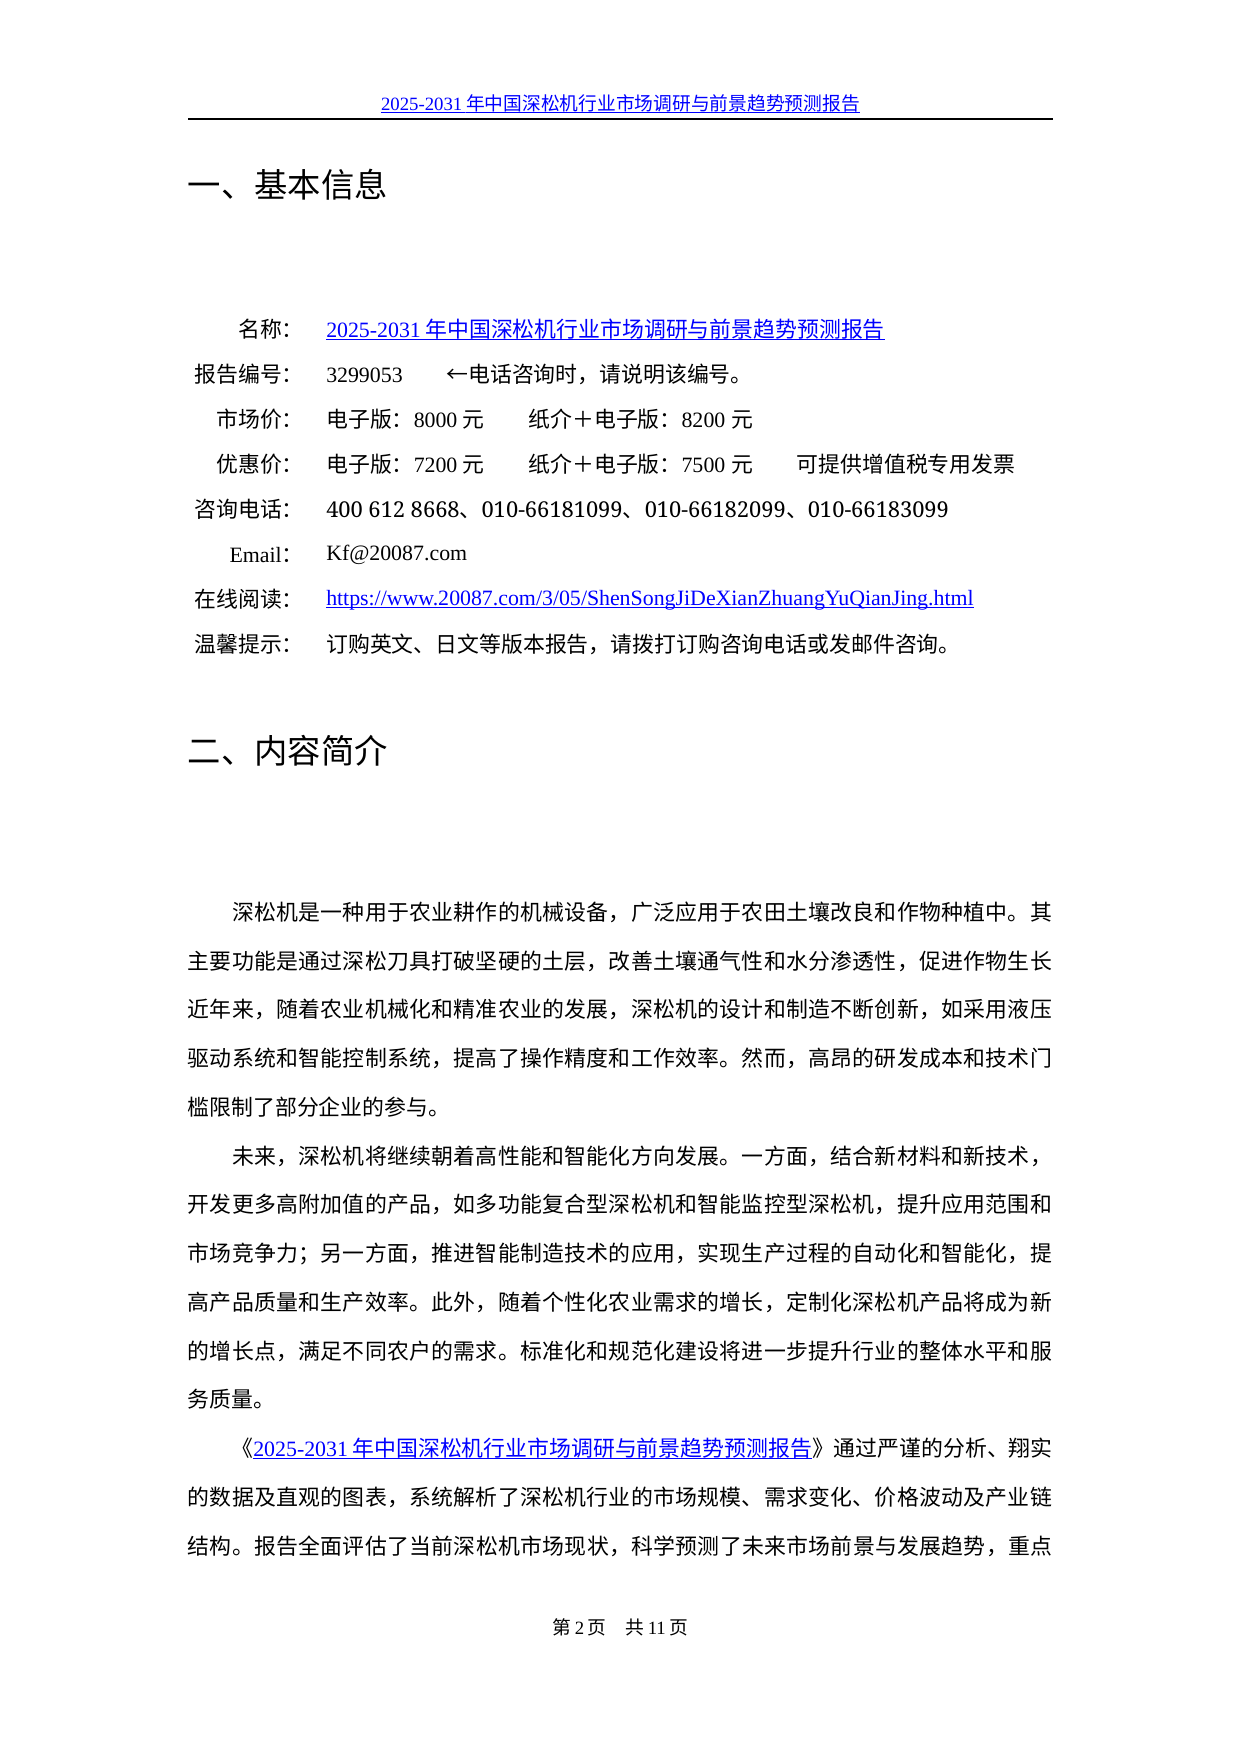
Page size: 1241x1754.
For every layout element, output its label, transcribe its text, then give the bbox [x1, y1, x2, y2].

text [187, 894, 1053, 1561]
table_cell 400 612 8668、010-66181099、010-66182099、010-66183099 [315, 492, 1073, 537]
table_cell Kf@20087.com [315, 537, 1073, 582]
table_cell 电子版：7200 元 纸介＋电子版：7500 元 可提供增值税专用发票 [315, 447, 1073, 492]
table_cell 电子版：8000 元 纸介＋电子版：8200 元 [315, 402, 1073, 447]
table_cell 订购英文、日文等版本报告，请拨打订购咨询电话或发邮件咨询。 [315, 627, 1073, 672]
table_cell 报告编号： [167, 357, 315, 402]
table_cell 温馨提示： [167, 627, 315, 672]
table_cell 在线阅读： [167, 582, 315, 627]
table_cell 市场价： [167, 402, 315, 447]
title 二、内容简介 [187, 717, 1053, 782]
table_header 名称： [167, 312, 315, 357]
table_cell 3299053 ←电话咨询时，请说明该编号。 [315, 357, 1073, 402]
table_header 2025-2031年中国深松机行业市场调研与前景趋势预测报告 [315, 312, 1073, 357]
table_cell [315, 582, 1073, 627]
title 一、基本信息 [187, 150, 1053, 215]
table_cell Email： [167, 537, 315, 582]
table_cell 咨询电话： [167, 492, 315, 537]
table_cell 优惠价： [167, 447, 315, 492]
